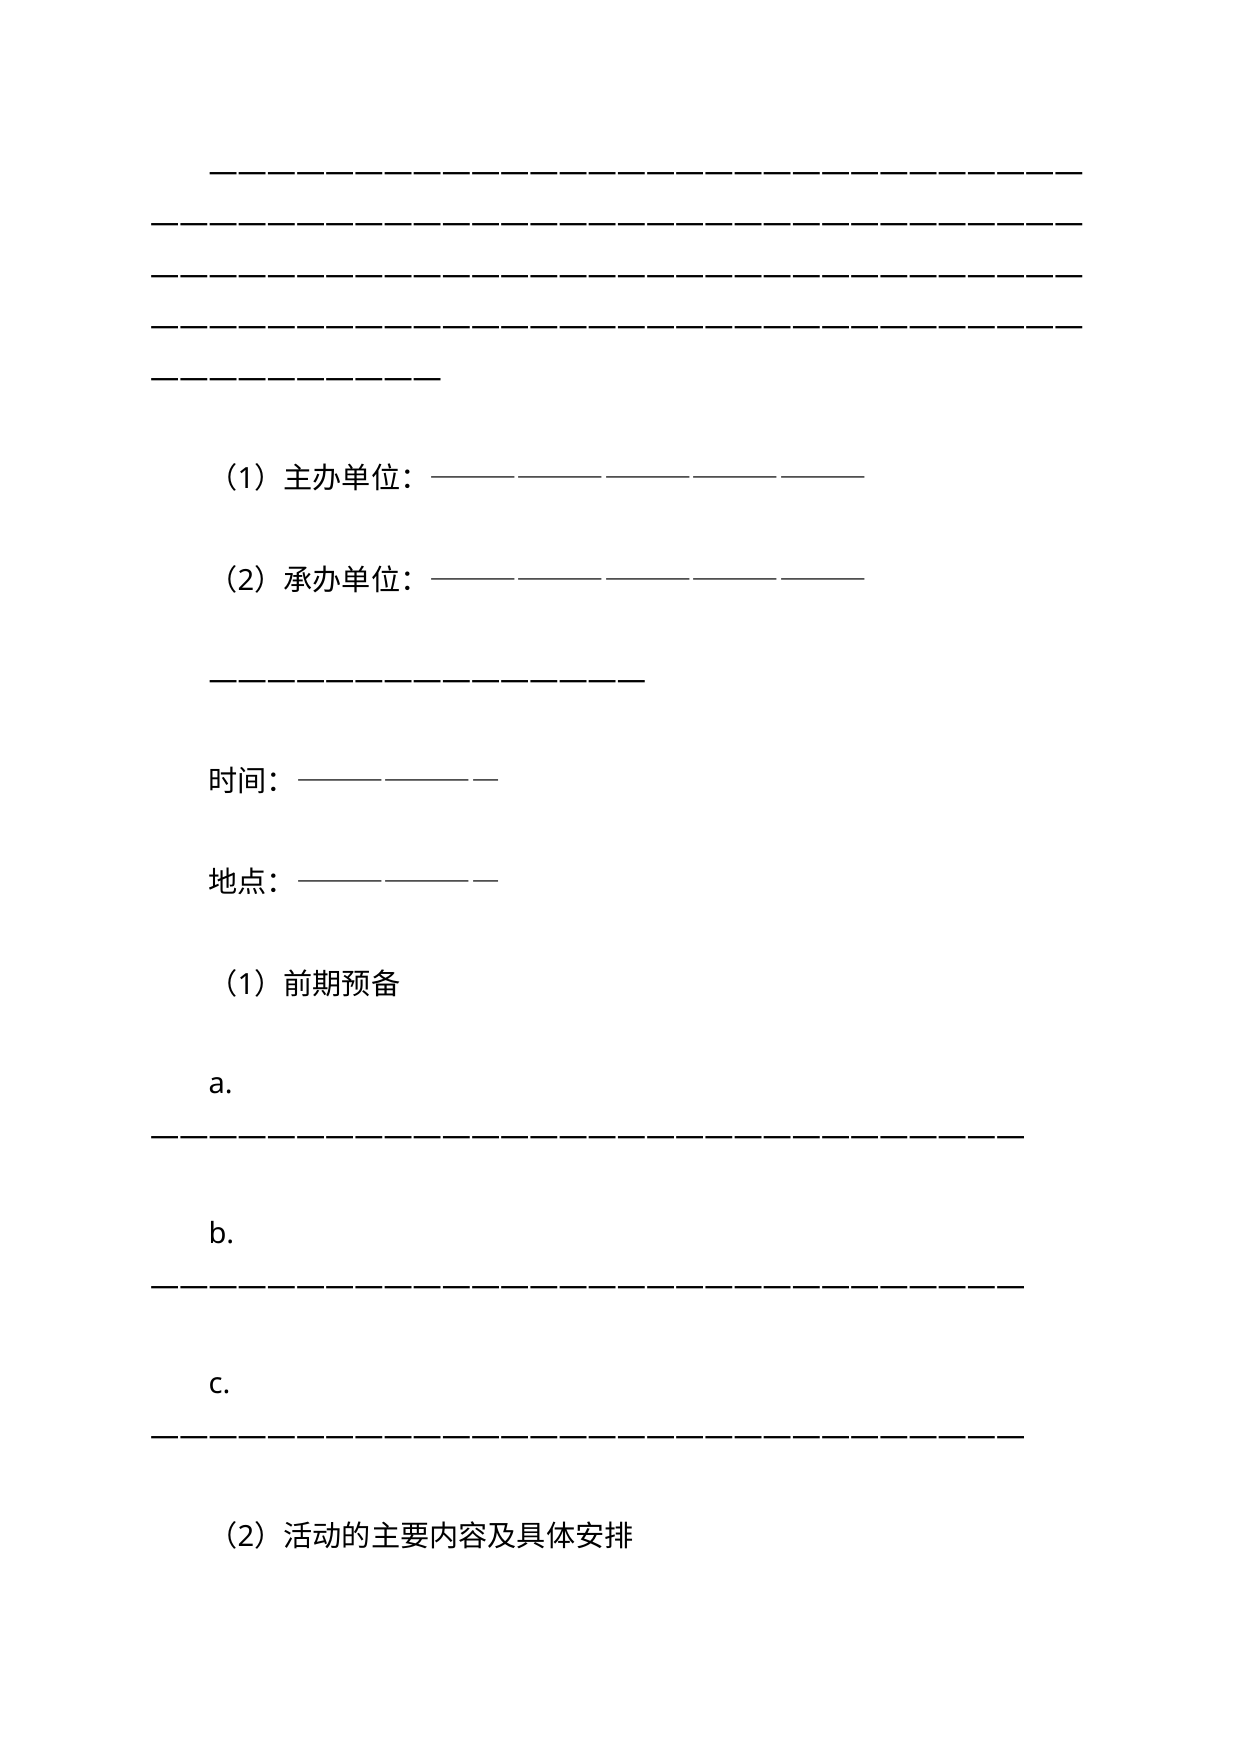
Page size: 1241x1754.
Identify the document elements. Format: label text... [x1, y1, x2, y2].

text ――――――――――――――― [150, 659, 1090, 698]
text b. ―――――――――――――――――――――――――――――― [150, 1213, 1090, 1304]
text （1）前期预备 [150, 961, 1090, 1003]
text 时间：――――――― [150, 757, 1090, 799]
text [150, 150, 1090, 396]
text （2）承办单位：――――――――――――――― [150, 557, 1090, 599]
text （2）活动的主要内容及具体安排 [150, 1513, 1090, 1555]
text （1）主办单位：――――――――――――――― [150, 455, 1090, 497]
text a. ―――――――――――――――――――――――――――――― [150, 1063, 1090, 1154]
text 地点：――――――― [150, 859, 1090, 901]
text c. ―――――――――――――――――――――――――――――― [150, 1363, 1090, 1454]
